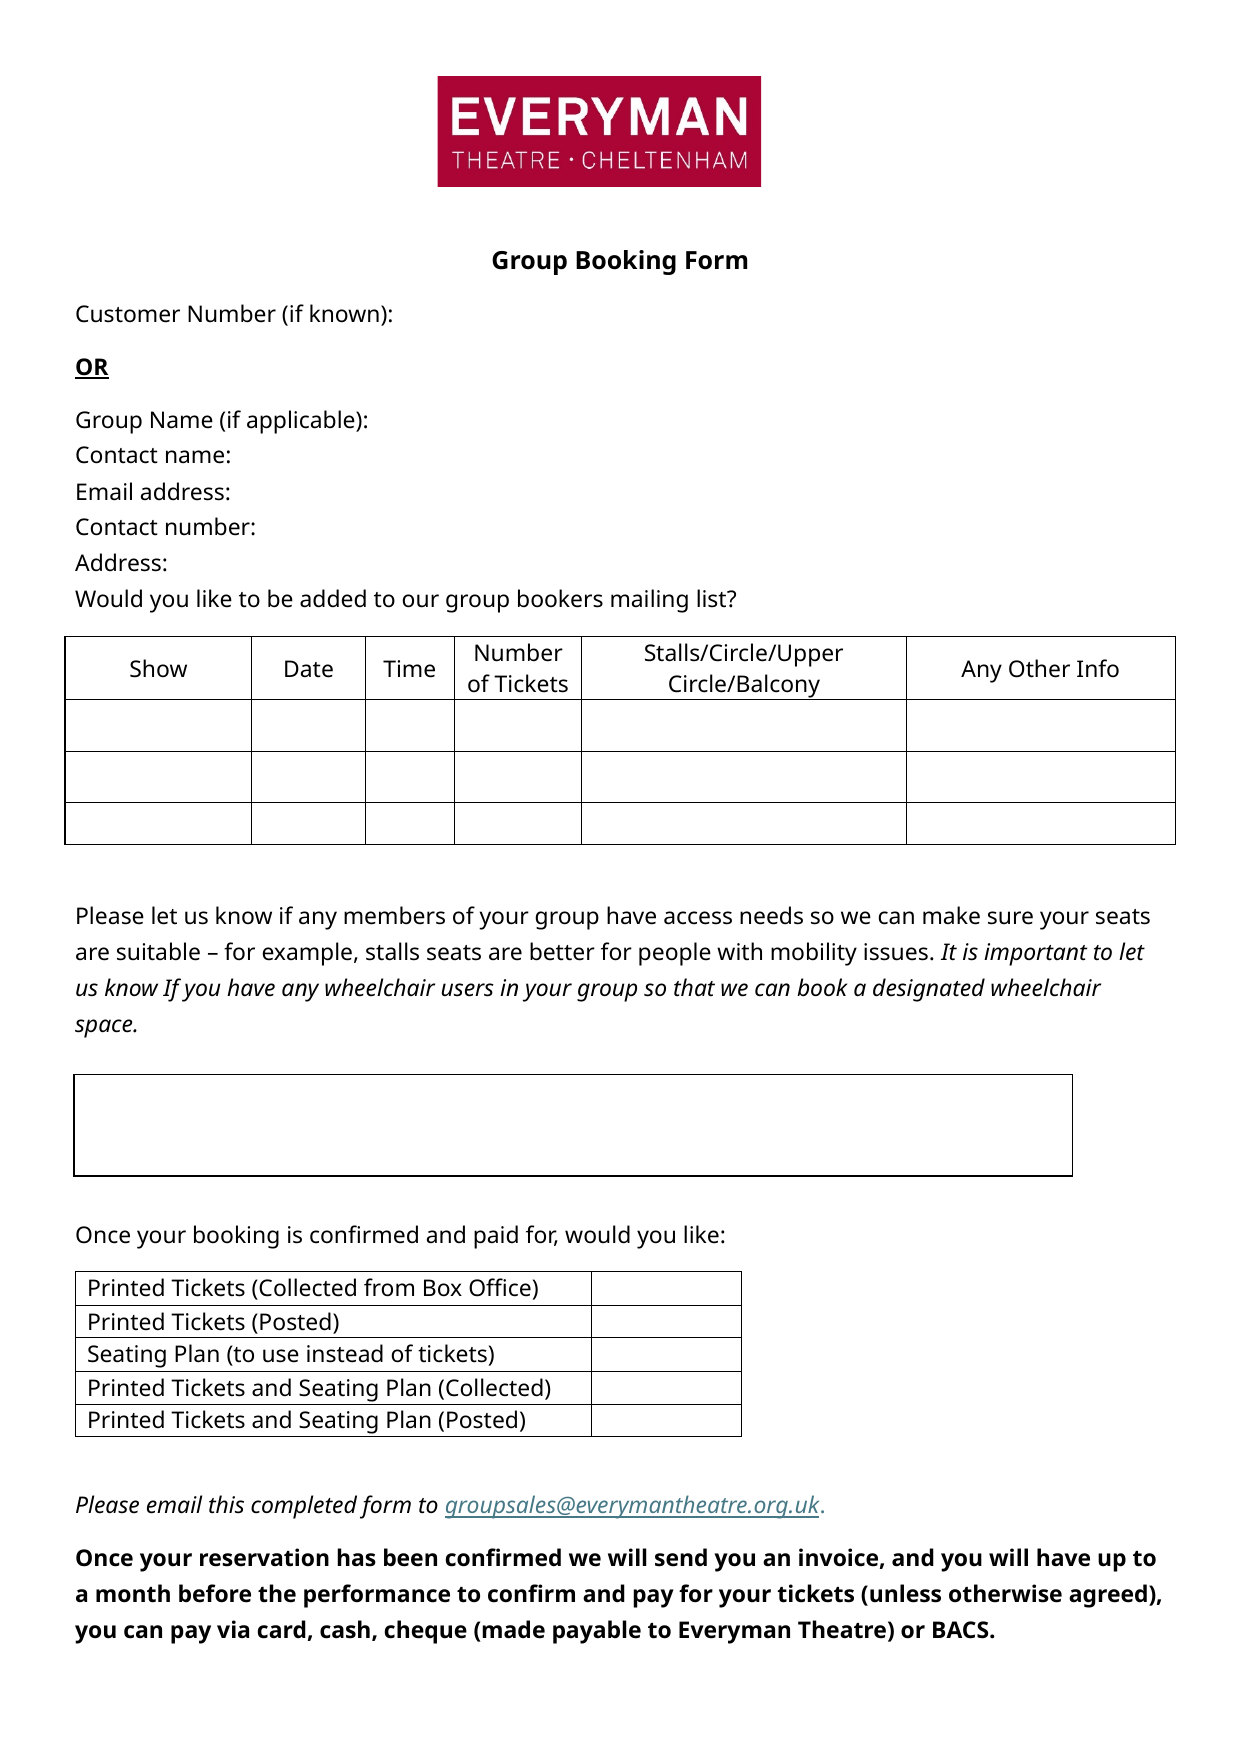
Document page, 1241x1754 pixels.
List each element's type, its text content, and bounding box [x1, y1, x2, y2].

table_cell [66, 752, 251, 802]
table_cell [66, 700, 251, 751]
table_cell [592, 1338, 741, 1371]
table_header Time [366, 637, 454, 699]
table_header [592, 1272, 741, 1305]
table_cell Printed Tickets and Seating Plan (Collected) [76, 1372, 591, 1403]
table_cell [592, 1306, 741, 1337]
text Customer Number (if known): [75, 298, 1165, 329]
table_cell [455, 700, 581, 751]
table_cell [252, 752, 365, 802]
table_header Date [252, 637, 365, 699]
text Once your reservation has been confirmed we will send you an invoice, and you will have up to a month before the performance to confirm and pay for your tickets (unless otherwise agreed), you can pay via card, cash, cheque (made payable to Everyman Theatre) or BACS. [75, 1542, 1165, 1645]
table_header Number of Tickets [455, 637, 581, 699]
text Please email this completed form to groupsales@everymantheatre.org.uk. [75, 1489, 1165, 1521]
table_cell [366, 752, 454, 802]
table_cell [582, 752, 906, 802]
text Once your booking is confirmed and paid for, would you like: [75, 1218, 1165, 1250]
table_cell [592, 1372, 741, 1403]
table_header Printed Tickets (Collected from Box Office) [76, 1272, 591, 1305]
table_cell [455, 803, 581, 843]
table_cell [366, 803, 454, 843]
table_cell [252, 803, 365, 843]
picture [436, 76, 761, 186]
table_cell [582, 803, 906, 843]
table_cell [907, 803, 1175, 843]
table_cell [66, 803, 251, 843]
table_cell [907, 752, 1175, 802]
table_header Any Other Info [907, 637, 1175, 699]
text Group Name (if applicable): Contact name: Email address: Contact number: Address: Would you like to be added to our group bookers mailing list? [75, 403, 1165, 614]
table_header Stalls/Circle/Upper Circle/Balcony [582, 637, 906, 699]
table_cell Printed Tickets and Seating Plan (Posted) [76, 1405, 591, 1436]
text Please let us know if any members of your group have access needs so we can make sure your seats are suitable – for example, stalls seats are better for people with mobility issues. It is important to let us know If you have any wheelchair users in your group so that we can book a designated wheelchair space. [75, 900, 1165, 1039]
text Group Booking Form [75, 242, 1165, 277]
table_cell [592, 1405, 741, 1436]
table_cell Seating Plan (to use instead of tickets) [76, 1338, 591, 1371]
table_cell [366, 700, 454, 751]
table_cell [582, 700, 906, 751]
text OR [75, 351, 1165, 382]
table_cell [252, 700, 365, 751]
table_cell [455, 752, 581, 802]
table_cell [907, 700, 1175, 751]
table_cell Printed Tickets (Posted) [76, 1306, 591, 1337]
table_header Show [66, 637, 251, 699]
